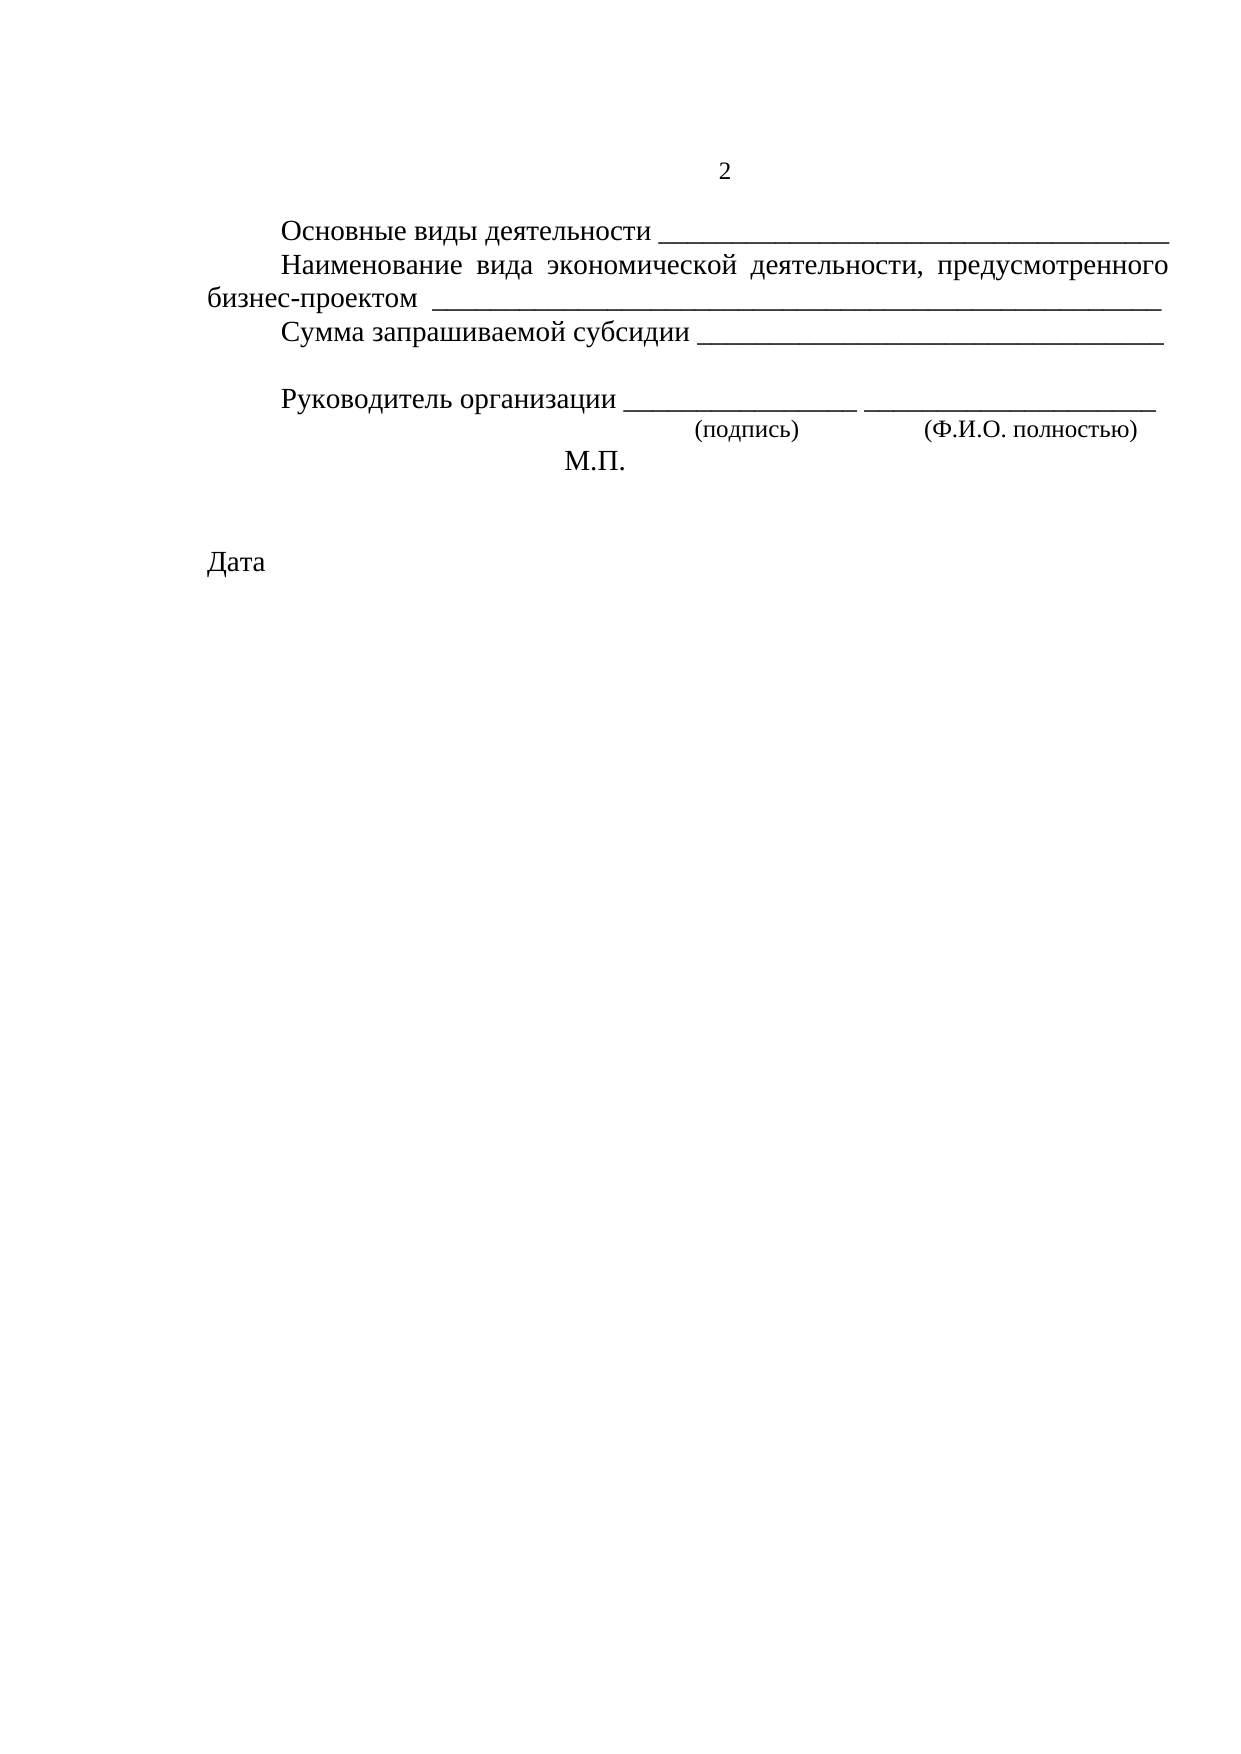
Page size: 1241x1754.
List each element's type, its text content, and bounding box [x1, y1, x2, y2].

text Руководитель организации ________________ ____________________ [207, 381, 1169, 414]
text Основные виды деятельности ___________________________________ [207, 213, 1169, 247]
text 2 [207, 156, 1169, 184]
text Наименование вида экономической деятельности, предусмотренного бизнес-проектом __________________________________________________ [207, 247, 1169, 314]
text М.П. [207, 443, 1169, 477]
text Дата [207, 544, 1169, 577]
text (подпись) (Ф.И.О. полностью) [207, 414, 1169, 443]
text Сумма запрашиваемой субсидии ________________________________ [207, 314, 1169, 347]
